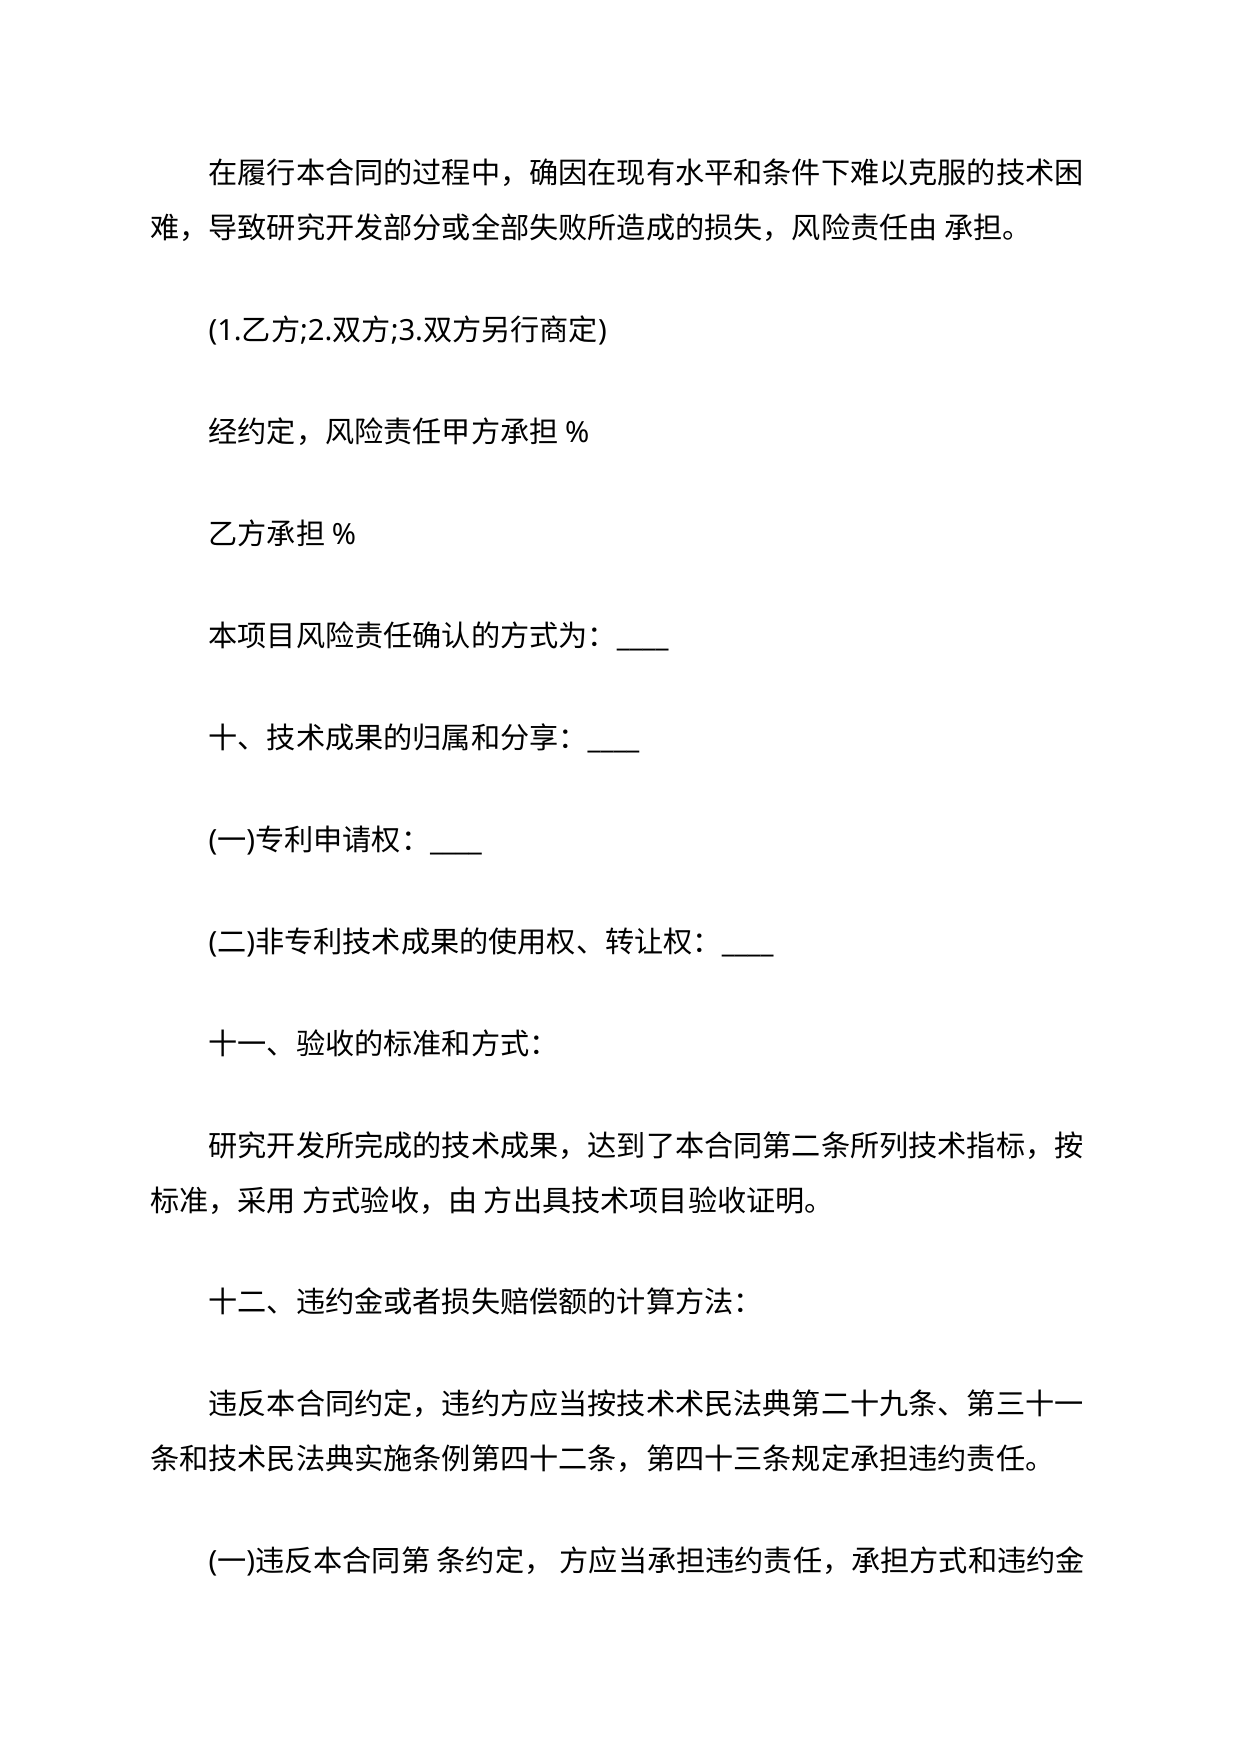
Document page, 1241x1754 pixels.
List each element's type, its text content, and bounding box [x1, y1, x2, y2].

text (二)非专利技术成果的使用权、转让权：____ [150, 918, 1090, 961]
text 违反本合同约定，违约方应当按技术术民法典第二十九条、第三十一条和技术民法典实施条例第四十二条，第四十三条规定承担违约责任。 [150, 1381, 1090, 1478]
text (1.乙方;2.双方;3.双方另行商定) [150, 307, 1090, 349]
text 十一、验收的标准和方式： [150, 1021, 1090, 1063]
text 本项目风险责任确认的方式为：____ [150, 613, 1090, 655]
text 十、技术成果的归属和分享：____ [150, 714, 1090, 757]
text 研究开发所完成的技术成果，达到了本合同第二条所列技术指标，按 标准，采用 方式验收，由 方出具技术项目验收证明。 [150, 1122, 1090, 1219]
text (一)专利申请权：____ [150, 817, 1090, 859]
text 在履行本合同的过程中，确因在现有水平和条件下难以克服的技术困难，导致研究开发部分或全部失败所造成的损失，风险责任由 承担。 [150, 150, 1090, 247]
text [150, 1537, 1090, 1580]
text 经约定，风险责任甲方承担 % [150, 409, 1090, 451]
text 十二、违约金或者损失赔偿额的计算方法： [150, 1279, 1090, 1321]
text 乙方承担 % [150, 511, 1090, 553]
